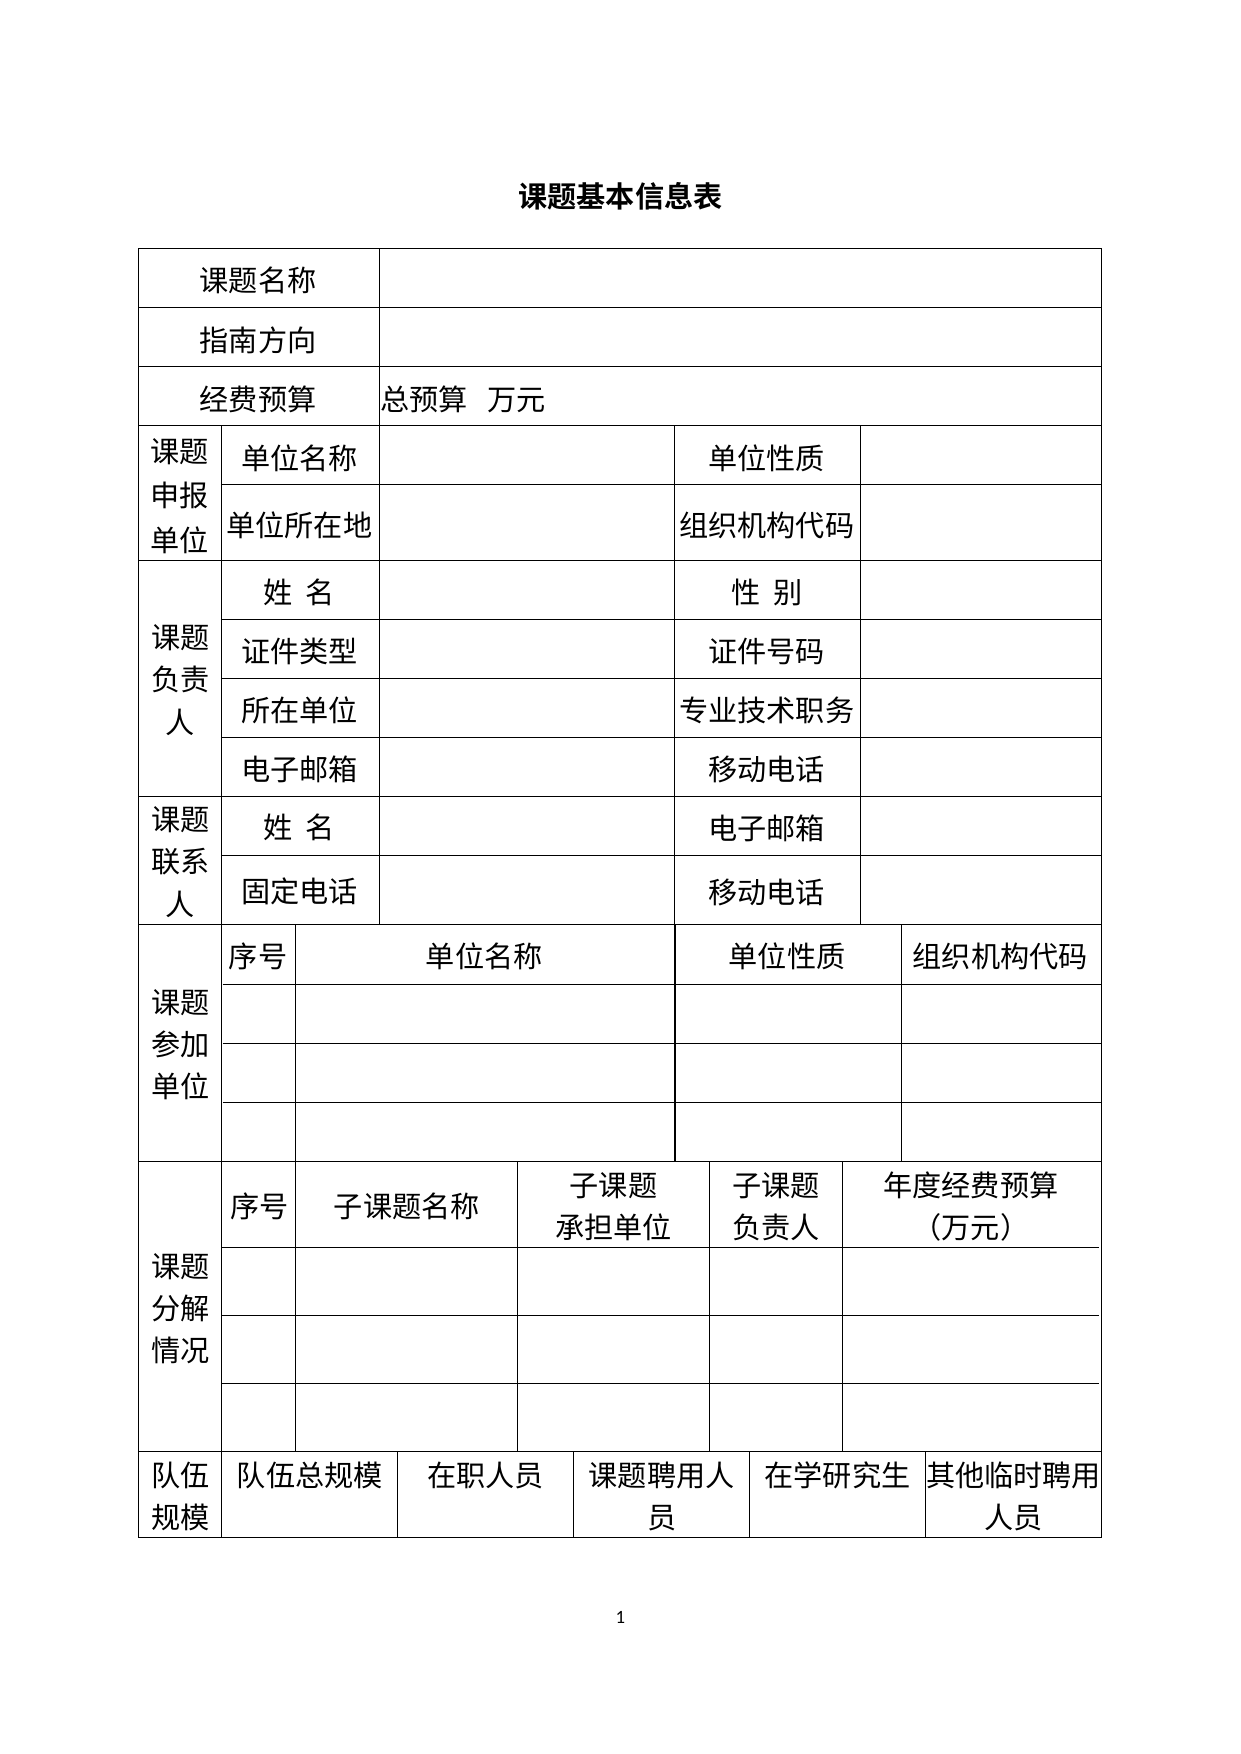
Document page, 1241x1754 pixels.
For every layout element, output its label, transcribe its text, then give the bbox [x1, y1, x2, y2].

table_cell [710, 1384, 842, 1451]
table_cell [380, 797, 674, 855]
table_cell 课题 申报 单位 [139, 426, 221, 559]
table_cell [296, 1044, 674, 1102]
table_cell [380, 679, 674, 737]
table_cell [861, 738, 1101, 796]
table_cell [222, 1162, 295, 1247]
table_cell [296, 985, 674, 1043]
table_cell [222, 1044, 295, 1102]
table_cell 队伍 规模 [139, 1452, 221, 1537]
table_cell 课题 参加 单位 [139, 925, 221, 1161]
table_cell [222, 1316, 295, 1383]
table_cell 专业技术职务 [675, 679, 860, 737]
table_cell 指南方向 [139, 308, 379, 366]
table_cell 课题 负责 人 [139, 561, 221, 796]
table_cell [518, 1384, 709, 1451]
table_cell [380, 738, 674, 796]
table_cell 所在单位 [222, 679, 379, 737]
table_cell [296, 1384, 517, 1451]
table_cell 单位所在地 [222, 485, 379, 559]
table_cell 队伍总规模 [222, 1452, 397, 1537]
table_cell 姓 名 [222, 797, 379, 855]
table_cell 课题 联系 人 [139, 797, 221, 924]
table_cell [861, 856, 1101, 924]
table_cell 固定电话 [222, 856, 379, 924]
table_cell [380, 620, 674, 678]
table_cell [710, 1248, 842, 1315]
table_cell [902, 1044, 1101, 1102]
text 课题基本信息表 [187, 162, 1053, 227]
table_cell [676, 985, 901, 1043]
table_cell [861, 561, 1101, 618]
table_cell [296, 1248, 517, 1315]
table_cell [222, 985, 295, 1043]
table_cell 其他临时聘用人员 [926, 1452, 1101, 1537]
table_cell 单位性质 [675, 426, 860, 484]
table_cell [902, 925, 1101, 984]
table_cell 性 别 [675, 561, 860, 618]
table_cell [296, 1316, 517, 1383]
table_cell 在学研究生 [750, 1452, 925, 1537]
table_cell [861, 797, 1101, 855]
table_cell [710, 1162, 842, 1247]
table_cell [676, 1103, 901, 1161]
table_cell [861, 426, 1101, 484]
table_cell 课题聘用人员 [574, 1452, 749, 1537]
table_cell 证件类型 [222, 620, 379, 678]
table_cell 移动电话 [675, 856, 860, 924]
table_cell 在职人员 [398, 1452, 573, 1537]
table_cell [380, 485, 674, 559]
table_cell [518, 1316, 709, 1383]
table_cell [843, 1162, 1101, 1451]
table_cell [676, 1044, 901, 1102]
table_cell [710, 1316, 842, 1383]
table_cell [861, 485, 1101, 559]
table_cell 课题 分解 情况 [139, 1162, 221, 1451]
table_cell [861, 679, 1101, 737]
table_cell [518, 1248, 709, 1315]
table_cell 电子邮箱 [222, 738, 379, 796]
table_cell [380, 856, 674, 924]
table_cell [902, 1103, 1101, 1161]
table_cell [676, 925, 901, 984]
table_header [380, 249, 1101, 307]
table_cell [380, 426, 674, 484]
table_cell 单位名称 [222, 426, 379, 484]
table_cell [902, 985, 1101, 1043]
table_header 课题名称 [139, 249, 379, 307]
table_cell 经费预算 [139, 367, 379, 425]
table_cell [222, 1384, 295, 1451]
table_cell 移动电话 [675, 738, 860, 796]
table_cell 证件号码 [675, 620, 860, 678]
table_cell [296, 1162, 517, 1247]
table_cell [296, 1103, 674, 1161]
table_cell [222, 1248, 295, 1315]
table_cell 电子邮箱 [675, 797, 860, 855]
table_cell [861, 620, 1101, 678]
table_cell [222, 925, 295, 984]
table_cell [380, 561, 674, 618]
table_cell [222, 1103, 295, 1161]
table_cell 姓 名 [222, 561, 379, 618]
table_cell 总预算 万元 [380, 367, 1101, 425]
table_cell 组织机构代码 [675, 485, 860, 559]
table_cell [518, 1162, 709, 1247]
table_cell [296, 925, 674, 984]
table_cell [380, 308, 1101, 366]
